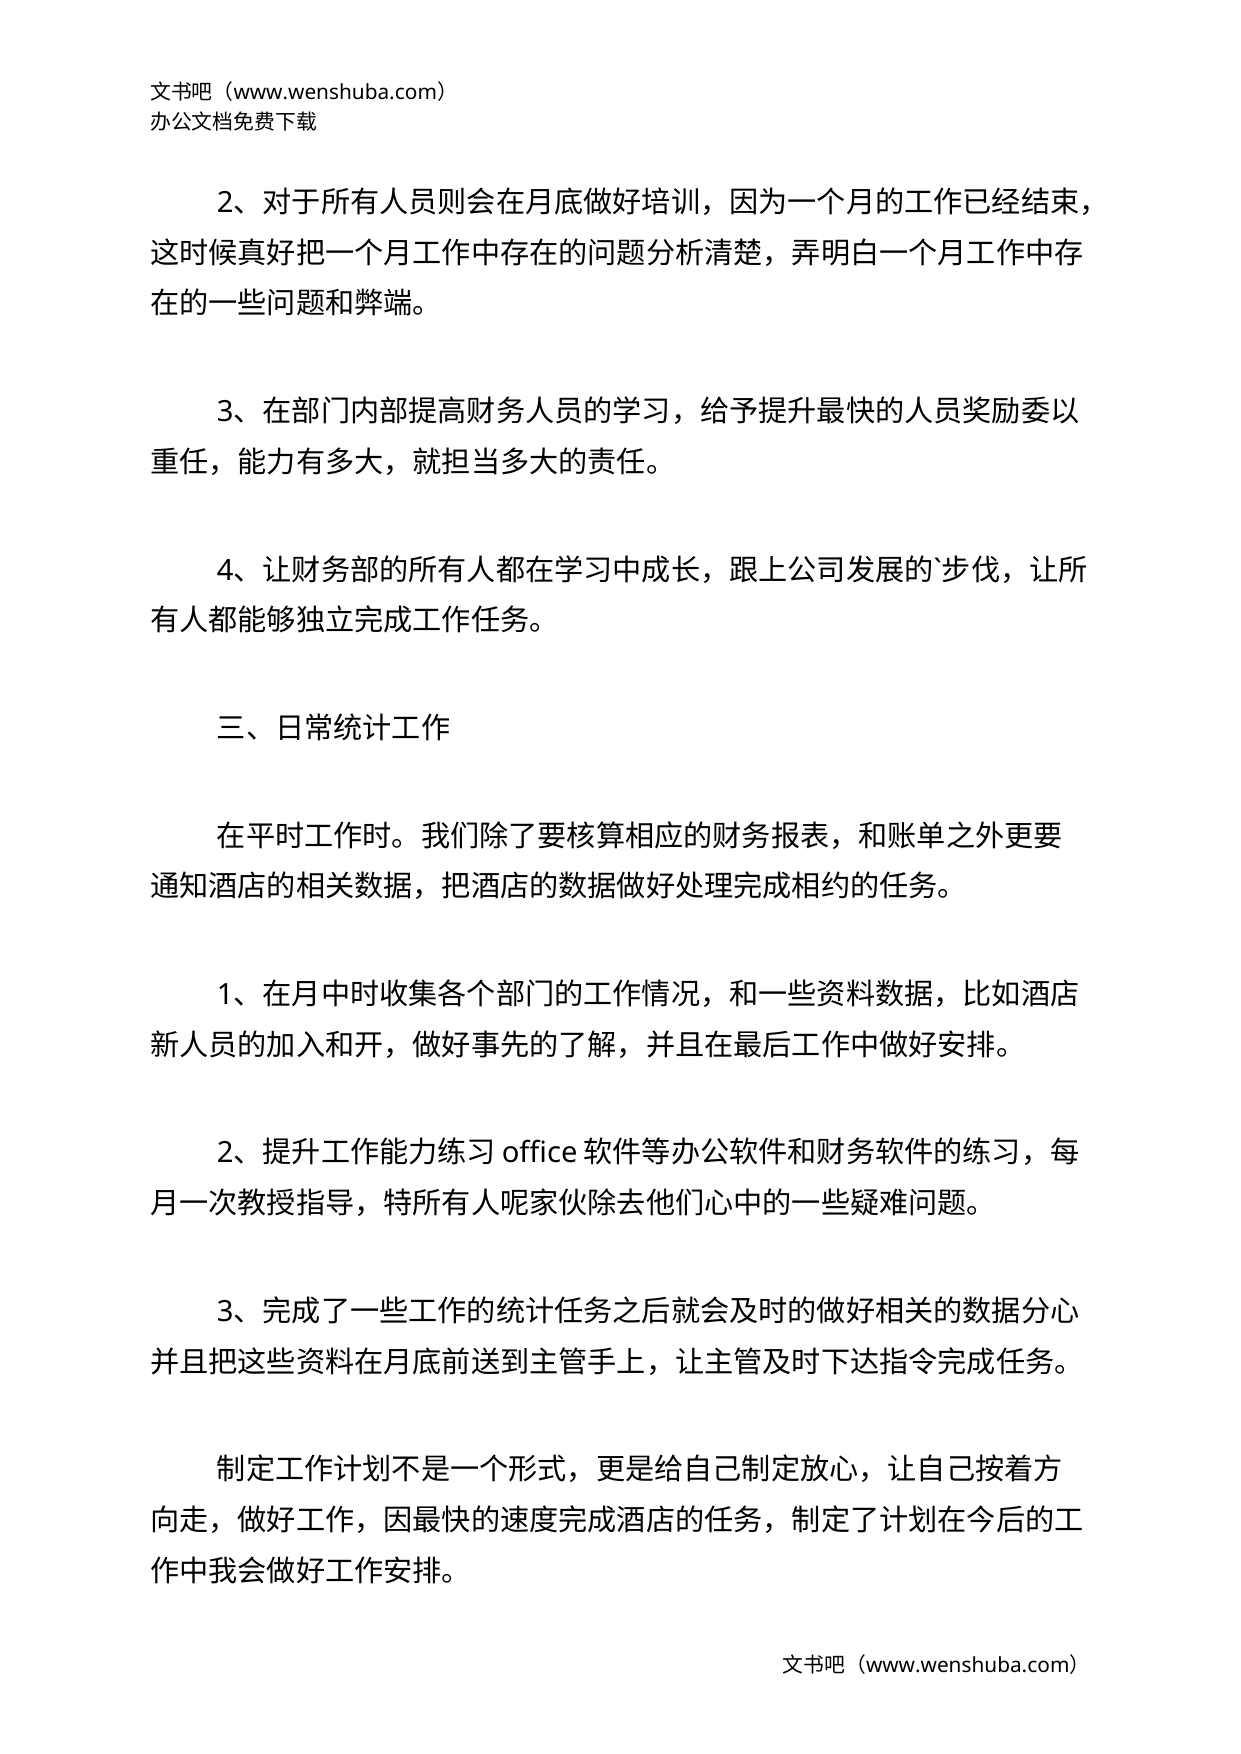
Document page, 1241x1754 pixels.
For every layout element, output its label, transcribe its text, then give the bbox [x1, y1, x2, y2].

text 2、对于所有人员则会在月底做好培训，因为一个月的工作已经结束，这时候真好把一个月工作中存在的问题分析清楚，弄明白一个月工作中存在的一些问题和弊端。 [150, 178, 1090, 322]
text 在平时工作时。我们除了要核算相应的财务报表，和账单之外更要通知酒店的相关数据，把酒店的数据做好处理完成相约的任务。 [150, 812, 1090, 905]
text 1、在月中时收集各个部门的工作情况，和一些资料数据，比如酒店新人员的加入和开，做好事先的了解，并且在最后工作中做好安排。 [150, 970, 1090, 1063]
text 3、在部门内部提高财务人员的学习，给予提升最快的人员奖励委以重任，能力有多大，就担当多大的责任。 [150, 388, 1090, 481]
text 4、让财务部的所有人都在学习中成长，跟上公司发展的`步伐，让所有人都能够独立完成工作任务。 [150, 546, 1090, 639]
text 2、提升工作能力练习office软件等办公软件和财务软件的练习，每月一次教授指导，特所有人呢家伙除去他们心中的一些疑难问题。 [150, 1129, 1090, 1222]
text 制定工作计划不是一个形式，更是给自己制定放心，让自己按着方向走，做好工作，因最快的速度完成酒店的任务，制定了计划在今后的工作中我会做好工作安排。 [150, 1446, 1090, 1589]
text 三、日常统计工作 [150, 704, 1090, 747]
text 3、完成了一些工作的统计任务之后就会及时的做好相关的数据分心并且把这些资料在月底前送到主管手上，让主管及时下达指令完成任务。 [150, 1287, 1090, 1380]
